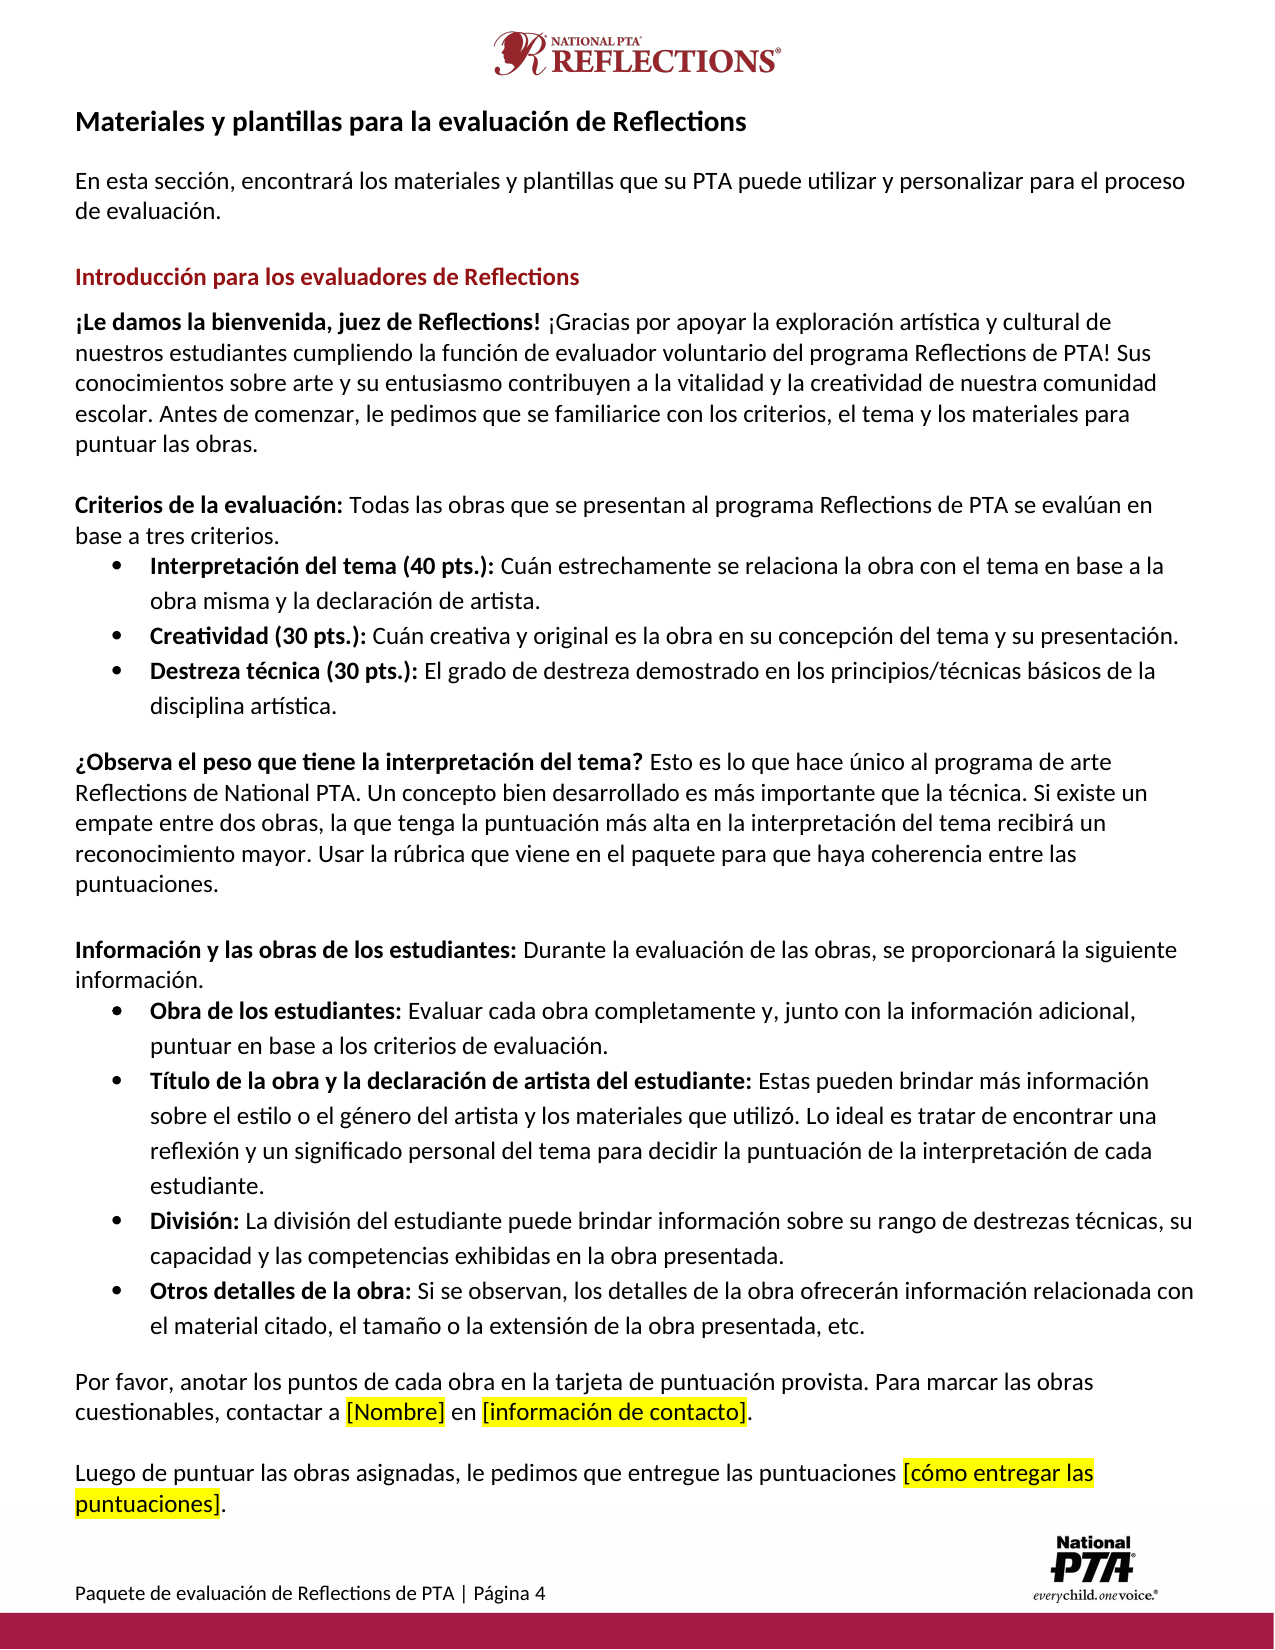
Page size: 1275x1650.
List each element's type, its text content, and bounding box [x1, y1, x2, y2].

text Por favor, anotar los puntos de cada obra en la tarjeta de puntuación provista. Para marcar las obras cuestionables, contactar a [Nombre] en [información de contacto]. [75, 1366, 1200, 1427]
text Luego de puntuar las obras asignadas, le pedimos que entregue las puntuaciones [cómo entregar las puntuaciones]. [75, 1458, 1200, 1519]
picture [0, 1506, 1274, 1649]
list División: La división del estudiante puede brindar información sobre su rango de destrezas técnicas, su capacidad y las competencias exhibidas en la obra presentada. [112, 1205, 1200, 1271]
list Creatividad (30 pts.): Cuán creativa y original es la obra en su concepción del tema y su presentación. [112, 621, 1200, 651]
picture [488, 15, 785, 89]
list Título de la obra y la declaración de artista del estudiante: Estas pueden brindar más información sobre el estilo o el género del artista y los materiales que utilizó. Lo ideal es tratar de encontrar una reflexión y un significado personal del tema para decidir la puntuación de la interpretación de cada estudiante. [112, 1065, 1200, 1201]
text Información y las obras de los estudiantes: Durante la evaluación de las obras, se proporcionará la siguiente información. [75, 934, 1200, 995]
text En esta sección, encontrará los materiales y plantillas que su PTA puede utilizar y personalizar para el proceso de evaluación. [75, 165, 1200, 226]
text ¡Le damos la bienvenida, juez de Reflections! ¡Gracias por apoyar la exploración artística y cultural de nuestros estudiantes cumpliendo la función de evaluador voluntario del programa Reflections de PTA! Sus conocimientos sobre arte y su entusiasmo contribuyen a la vitalidad y la creatividad de nuestra comunidad escolar. Antes de comenzar, le pedimos que se familiarice con los criterios, el tema y los materiales para puntuar las obras. [75, 306, 1200, 489]
text ¿Observa el peso que tiene la interpretación del tema? Esto es lo que hace único al programa de arte Reflections de National PTA. Un concepto bien desarrollado es más importante que la técnica. Si existe un empate entre dos obras, la que tenga la puntuación más alta en la interpretación del tema recibirá un reconocimiento mayor. Usar la rúbrica que viene en el paquete para que haya coherencia entre las puntuaciones. [75, 746, 1200, 899]
text Criterios de la evaluación: Todas las obras que se presentan al programa Reflections de PTA se evalúan en base a tres criterios. [75, 489, 1200, 551]
subtitle Materiales y plantillas para la evaluación de Reflections [75, 103, 1200, 139]
list Obra de los estudiantes: Evaluar cada obra completamente y, junto con la información adicional, puntuar en base a los criterios de evaluación. [112, 995, 1200, 1061]
list Destreza técnica (30 pts.): El grado de destreza demostrado en los principios/técnicas básicos de la disciplina artística. [112, 656, 1200, 721]
list Interpretación del tema (40 pts.): Cuán estrechamente se relaciona la obra con el tema en base a la obra misma y la declaración de artista. [112, 551, 1200, 616]
list Otros detalles de la obra: Si se observan, los detalles de la obra ofrecerán información relacionada con el material citado, el tamaño o la extensión de la obra presentada, etc. [112, 1275, 1200, 1341]
subtitle Introducción para los evaluadores de Reflections [75, 261, 1200, 291]
